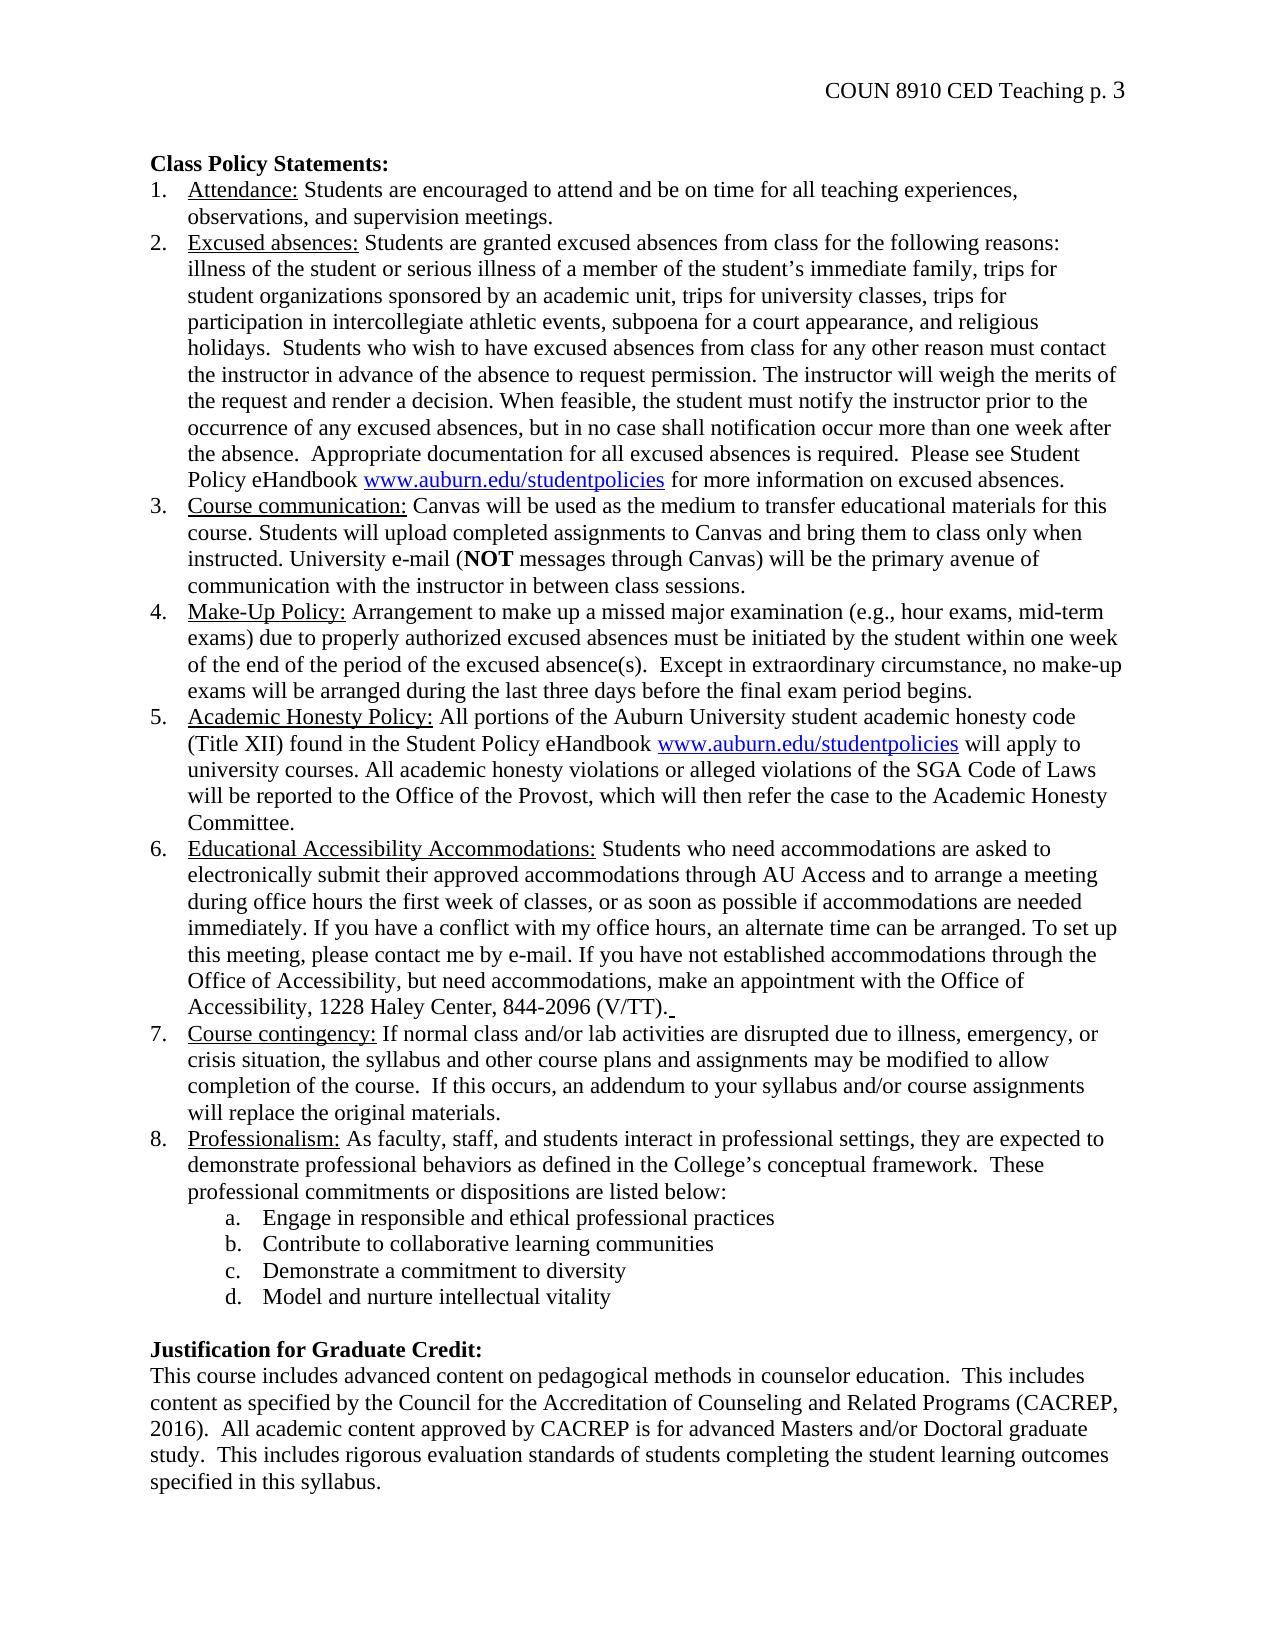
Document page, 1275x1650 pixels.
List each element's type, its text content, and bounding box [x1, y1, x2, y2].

list Attendance: Students are encouraged to attend and be on time for all teaching experiences, observations, and supervision meetings. [150, 176, 1125, 229]
list Academic Honesty Policy: All portions of the Auburn University student academic honesty code (Title XII) found in the Student Policy eHandbook www.auburn.edu/studentpolicies will apply to university courses. All academic honesty violations or alleged violations of the SGA Code of Laws will be reported to the Office of the Provost, which will then refer the case to the Academic Honesty Committee. [150, 703, 1125, 835]
list Make-Up Policy: Arrangement to make up a missed major examination (e.g., hour exams, mid-term exams) due to properly authorized excused absences must be initiated by the student within one week of the end of the period of the excused absence(s). Except in extraordinary circumstance, no make-up exams will be arranged during the last three days before the final exam period begins. [150, 598, 1125, 703]
list Engage in responsible and ethical professional practices [225, 1204, 1125, 1231]
list Educational Accessibility Accommodations: Students who need accommodations are asked to electronically submit their approved accommodations through AU Access and to arrange a meeting during office hours the first week of classes, or as soon as possible if accommodations are needed immediately. If you have a conflict with my office hours, an alternate time can be arranged. To set up this meeting, please contact me by e-mail. If you have not established accommodations through the Office of Accessibility, but need accommodations, make an appointment with the Office of Accessibility, 1228 Haley Center, 844-2096 (V/TT). [150, 835, 1125, 1020]
list Course communication: Canvas will be used as the medium to transfer educational materials for this course. Students will upload completed assignments to Canvas and bring them to class only when instructed. University e-mail (NOT messages through Canvas) will be the primary avenue of communication with the instructor in between class sessions. [150, 493, 1125, 598]
list Contribute to collaborative learning communities [225, 1231, 1125, 1257]
list Professionalism: As faculty, staff, and students interact in professional settings, they are expected to demonstrate professional behaviors as defined in the College’s conceptual framework. These professional commitments or dispositions are listed below: [150, 1125, 1125, 1204]
list Course contingency: If normal class and/or lab activities are disrupted due to illness, emergency, or crisis situation, the syllabus and other course plans and assignments may be modified to allow completion of the course. If this occurs, an addendum to your syllabus and/or course assignments will replace the original materials. [150, 1020, 1125, 1125]
text Class Policy Statements: [150, 150, 1125, 176]
text Justification for Graduate Credit: [150, 1336, 1125, 1362]
list Model and nurture intellectual vitality [225, 1283, 1125, 1309]
text This course includes advanced content on pedagogical methods in counselor education. This includes content as specified by the Council for the Accreditation of Counseling and Related Programs (CACREP, 2016). All academic content approved by CACREP is for advanced Masters and/or Doctoral graduate study. This includes rigorous evaluation standards of students completing the student learning outcomes specified in this syllabus. [150, 1362, 1125, 1494]
list Excused absences: Students are granted excused absences from class for the following reasons: illness of the student or serious illness of a member of the student’s immediate family, trips for student organizations sponsored by an academic unit, trips for university classes, trips for participation in intercollegiate athletic events, subpoena for a court appearance, and religious holidays. Students who wish to have excused absences from class for any other reason must contact the instructor in advance of the absence to request permission. The instructor will weigh the merits of the request and render a decision. When feasible, the student must notify the instructor prior to the occurrence of any excused absences, but in no case shall notification occur more than one week after the absence. Appropriate documentation for all excused absences is required. Please see Student Policy eHandbook www.auburn.edu/studentpolicies for more information on excused absences. [150, 229, 1125, 493]
list Demonstrate a commitment to diversity [225, 1257, 1125, 1283]
